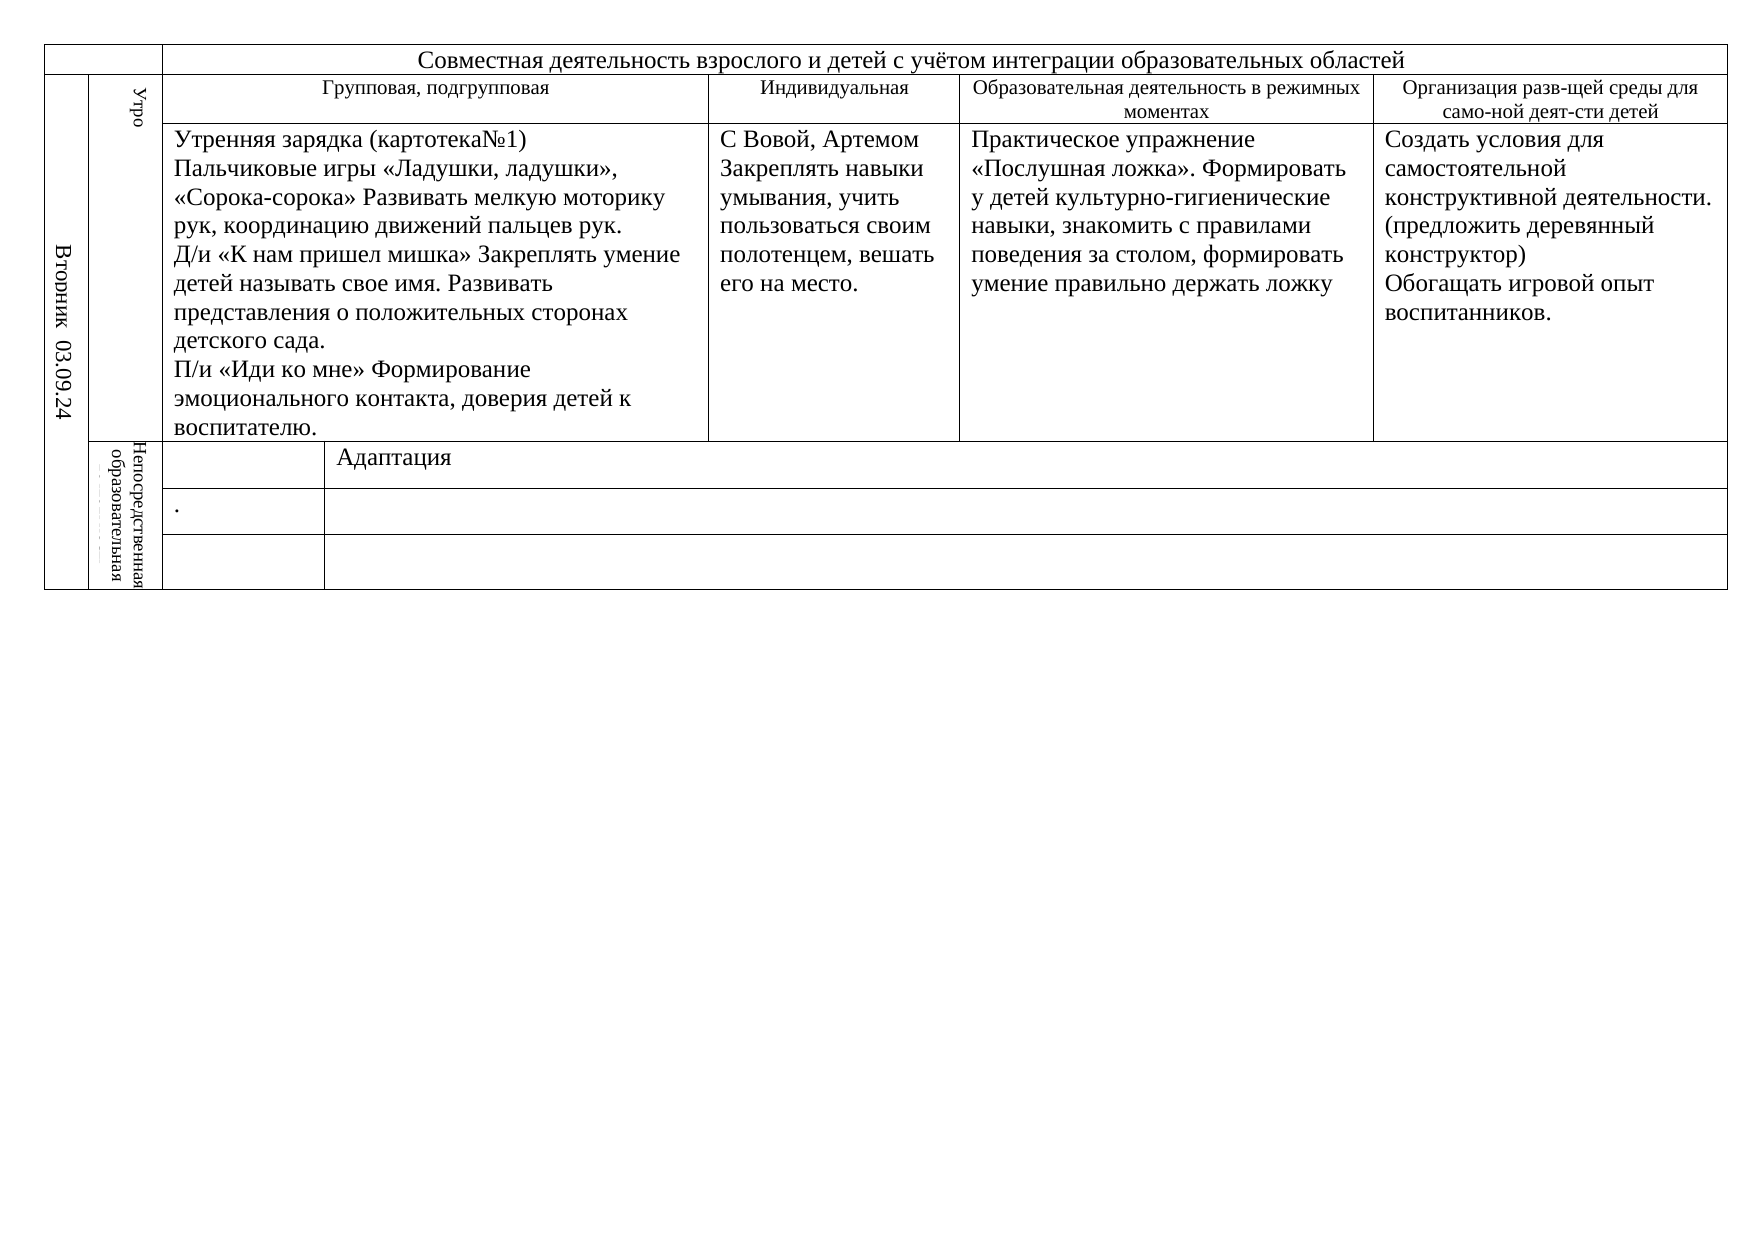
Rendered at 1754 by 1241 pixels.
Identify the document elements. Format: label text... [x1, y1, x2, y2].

table_cell С Вовой, Артемом Закреплять навыки умывания, учить пользоваться своим полотенцем, вешать его на место. [709, 124, 959, 441]
table_header Совместная деятельность взрослого и детей с учётом интеграции образовательных областей [163, 45, 1727, 74]
table_cell [163, 442, 324, 488]
table_cell Утренняя зарядка (картотека№1) Пальчиковые игры «Ладушки, ладушки», «Сорока-сорока» Развивать мелкую моторику рук, координацию движений пальцев рук. Д/и «К нам пришел мишка» Закреплять умение детей называть свое имя. Развивать представления о положительных сторонах детского сада. П/и «Иди ко мне» Формирование эмоционального контакта, доверия детей к воспитателю. [163, 124, 708, 441]
table_cell Индивидуальная [709, 75, 959, 123]
table_cell Групповая, подгрупповая [163, 75, 708, 123]
table_cell Создать условия для самостоятельной конструктивной деятельности. (предложить деревянный конструктор) Обогащать игровой опыт воспитанников. [1374, 124, 1727, 441]
table_header [45, 45, 162, 74]
table_cell Вторник 03.09.24 [45, 75, 88, 589]
table_cell [163, 535, 324, 589]
table_cell Непосредственная образовательная деятельность [89, 442, 162, 589]
table_cell . [163, 489, 324, 534]
table_cell Адаптация [325, 442, 1727, 488]
table_cell Практическое упражнение «Послушная ложка». Формировать у детей культурно-гигиенические навыки, знакомить с правилами поведения за столом, формировать умение правильно держать ложку [960, 124, 1373, 441]
table_cell Организация разв-щей среды для само-ной деят-сти детей [1374, 75, 1727, 123]
table_cell Утро [89, 75, 162, 441]
table_cell [325, 489, 1727, 534]
table_cell Образовательная деятельность в режимных моментах [960, 75, 1373, 123]
table_cell [325, 535, 1727, 589]
